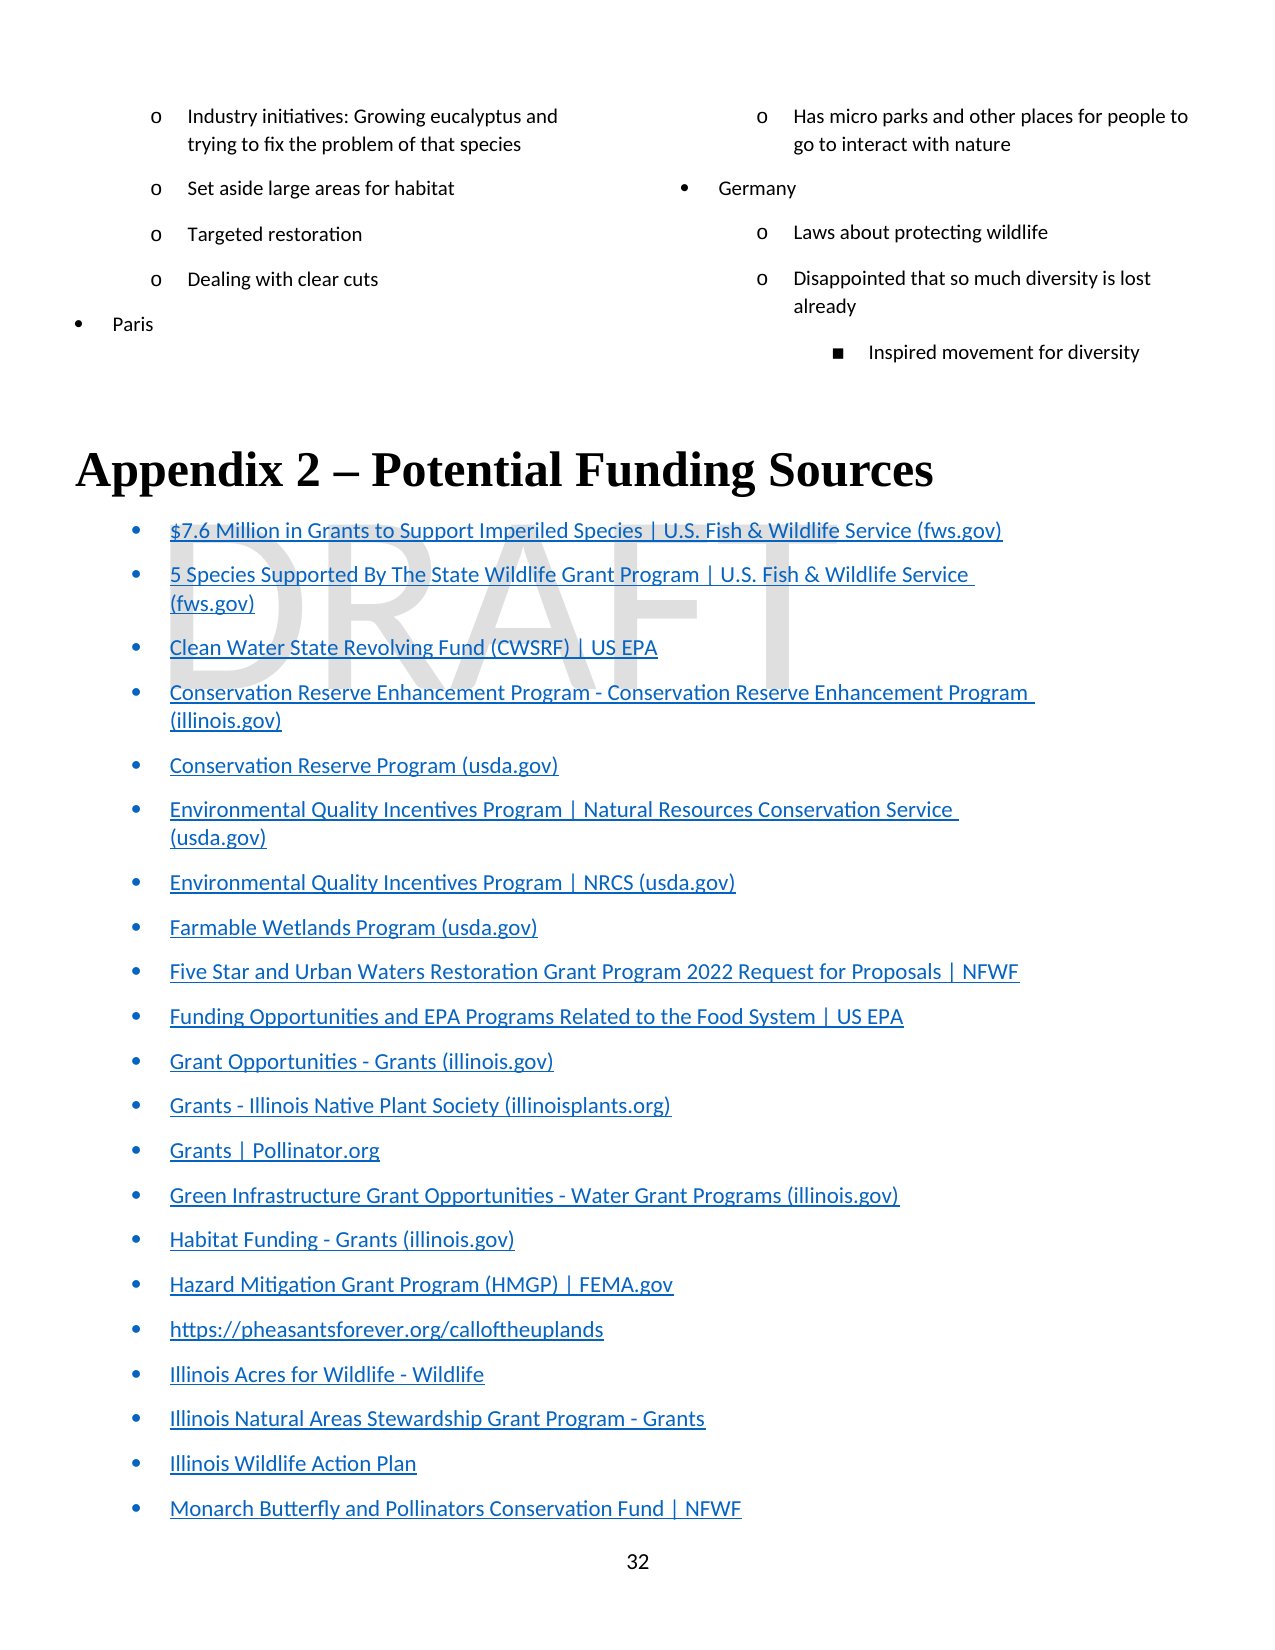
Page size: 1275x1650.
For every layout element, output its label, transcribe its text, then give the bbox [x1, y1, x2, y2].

list Laws about protecting wildlife [756, 219, 1200, 246]
list Germany [681, 176, 1200, 201]
table_cell Green Infrastructure Grant Opportunities - Water Grant Programs (illinois.gov) [86, 1173, 1061, 1217]
table_cell Grants | Pollinator.org [86, 1128, 1061, 1173]
table_cell Habitat Funding - Grants (illinois.gov) [86, 1217, 1061, 1262]
table_cell Grants - Illinois Native Plant Society (illinoisplants.org) [86, 1083, 1061, 1128]
list Industry initiatives: Growing eucalyptus and trying to fix the problem of that species [150, 103, 594, 157]
table_cell Conservation Reserve Enhancement Program - Conservation Reserve Enhancement Program (illinois.gov) [86, 670, 1061, 742]
table_cell Clean Water State Revolving Fund (CWSRF) | US EPA [86, 625, 1061, 670]
list Targeted restoration [150, 221, 594, 247]
list Set aside large areas for habitat [150, 176, 594, 202]
table_header $7.6 Million in Grants to Support Imperiled Species | U.S. Fish & Wildlife Service (fws.gov) [86, 508, 1061, 552]
table_cell Five Star and Urban Waters Restoration Grant Program 2022 Request for Proposals | NFWF [86, 949, 1061, 994]
table_cell Farmable Wetlands Program (usda.gov) [86, 905, 1061, 949]
list Paris [75, 311, 594, 337]
table_cell Conservation Reserve Program (usda.gov) [86, 743, 1061, 787]
table_cell Illinois Natural Areas Stewardship Grant Program - Grants [86, 1396, 1061, 1441]
list Dealing with clear cuts [150, 266, 594, 292]
table_cell Environmental Quality Incentives Program | Natural Resources Conservation Service (usda.gov) [86, 787, 1061, 860]
table_cell Monarch Butterfly and Pollinators Conservation Fund | NFWF [86, 1485, 1061, 1530]
list Inspired movement for diversity [831, 337, 1200, 366]
table_cell Hazard Mitigation Grant Program (HMGP) | FEMA.gov [86, 1262, 1061, 1307]
list Has micro parks and other places for people to go to interact with nature [756, 103, 1200, 157]
table_cell Illinois Wildlife Action Plan [86, 1441, 1061, 1485]
table_cell https://pheasantsforever.org/calloftheuplands [86, 1307, 1061, 1351]
table_cell Funding Opportunities and EPA Programs Related to the Food System | US EPA [86, 994, 1061, 1038]
table_cell 5 Species Supported By The State Wildlife Grant Program | U.S. Fish & Wildlife Service (fws.gov) [86, 552, 1061, 625]
table_cell Grant Opportunities - Grants (illinois.gov) [86, 1039, 1061, 1083]
list Disappointed that so much diversity is lost already [756, 265, 1200, 319]
table_cell Environmental Quality Incentives Program | NRCS (usda.gov) [86, 860, 1061, 904]
table_cell Illinois Acres for Wildlife - Wildlife [86, 1351, 1061, 1396]
subtitle Appendix 2 – Potential Funding Sources [75, 440, 1200, 497]
